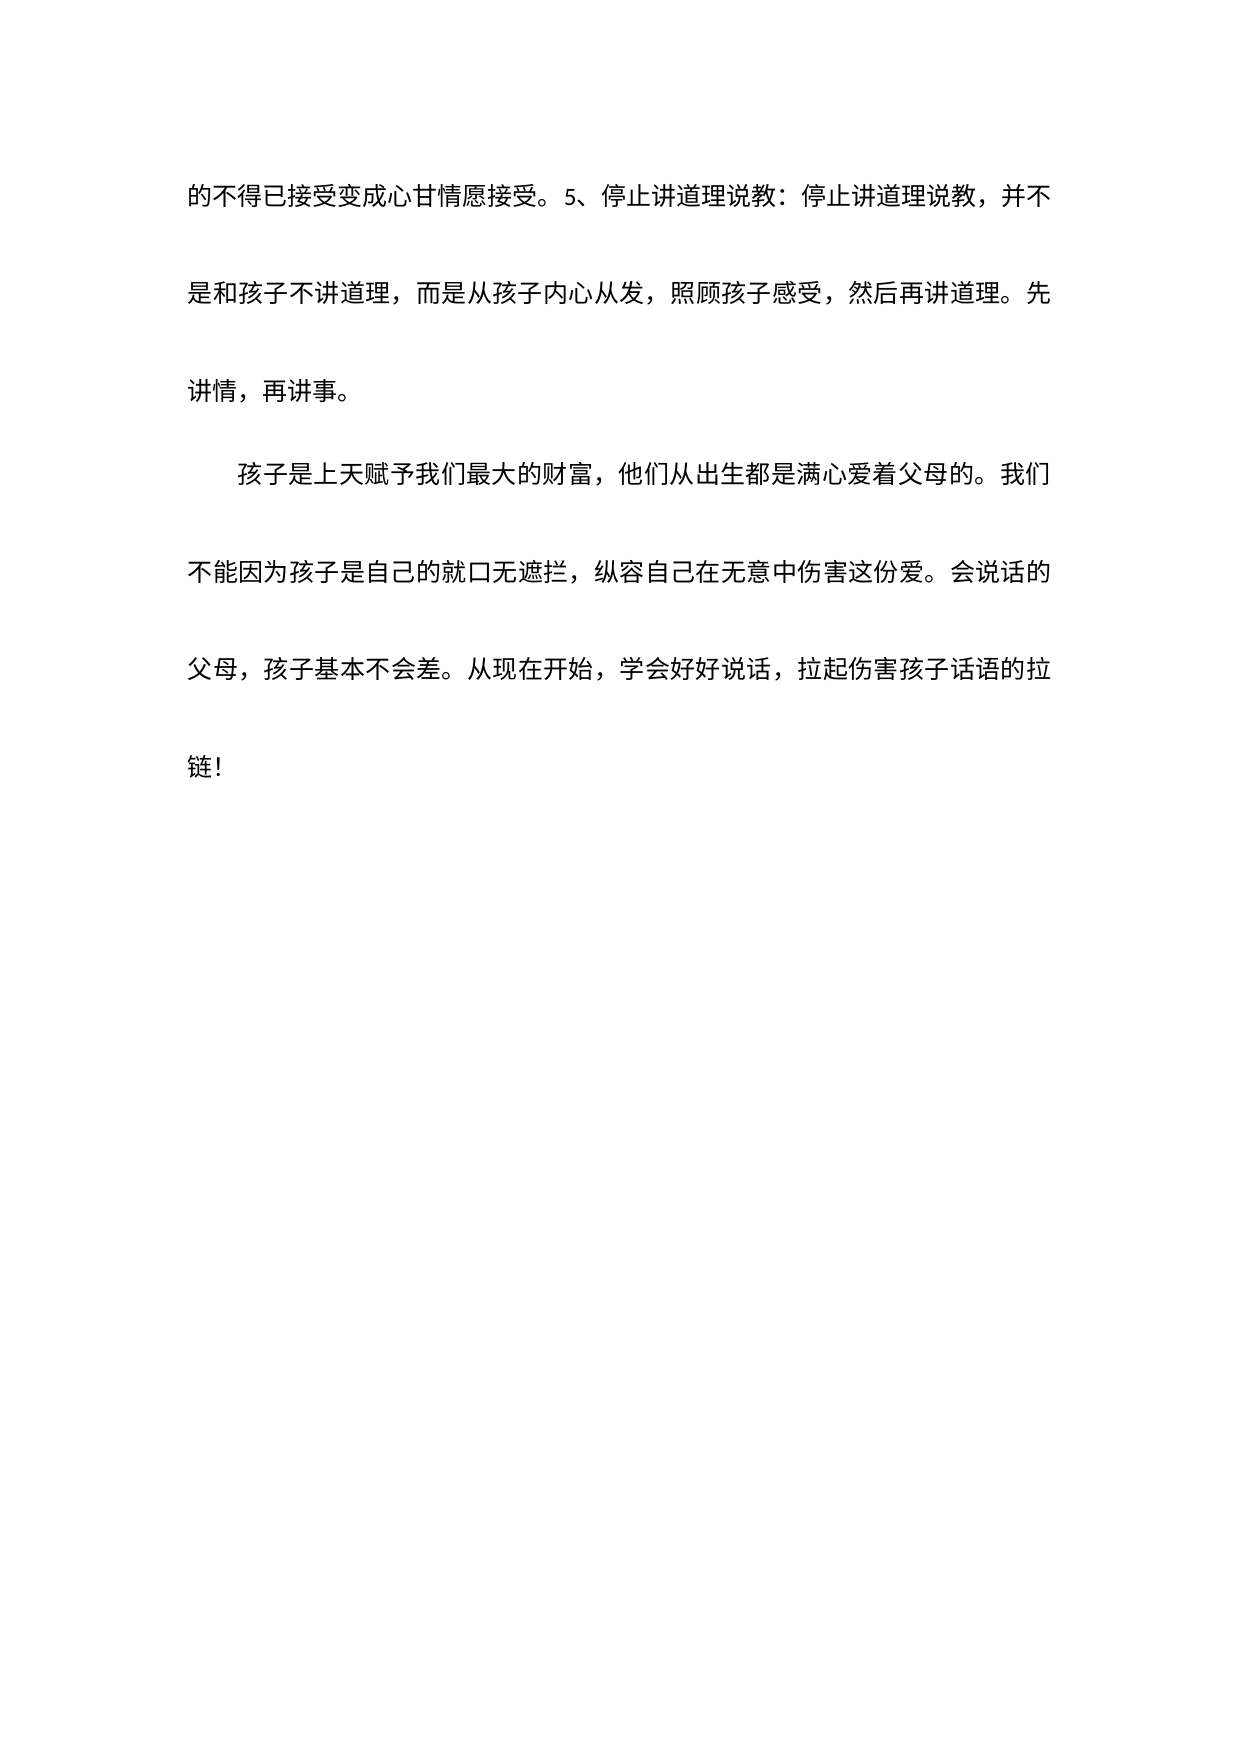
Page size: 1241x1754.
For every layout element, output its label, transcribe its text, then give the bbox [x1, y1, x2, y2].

text 孩子是上天赋予我们最大的财富，他们从出生都是满心爱着父母的。我们不能因为孩子是自己的就口无遮拦，纵容自己在无意中伤害这份爱。会说话的父母，孩子基本不会差。从现在开始，学会好好说话，拉起伤害孩子话语的拉链！ [187, 440, 1053, 798]
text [187, 162, 1053, 422]
